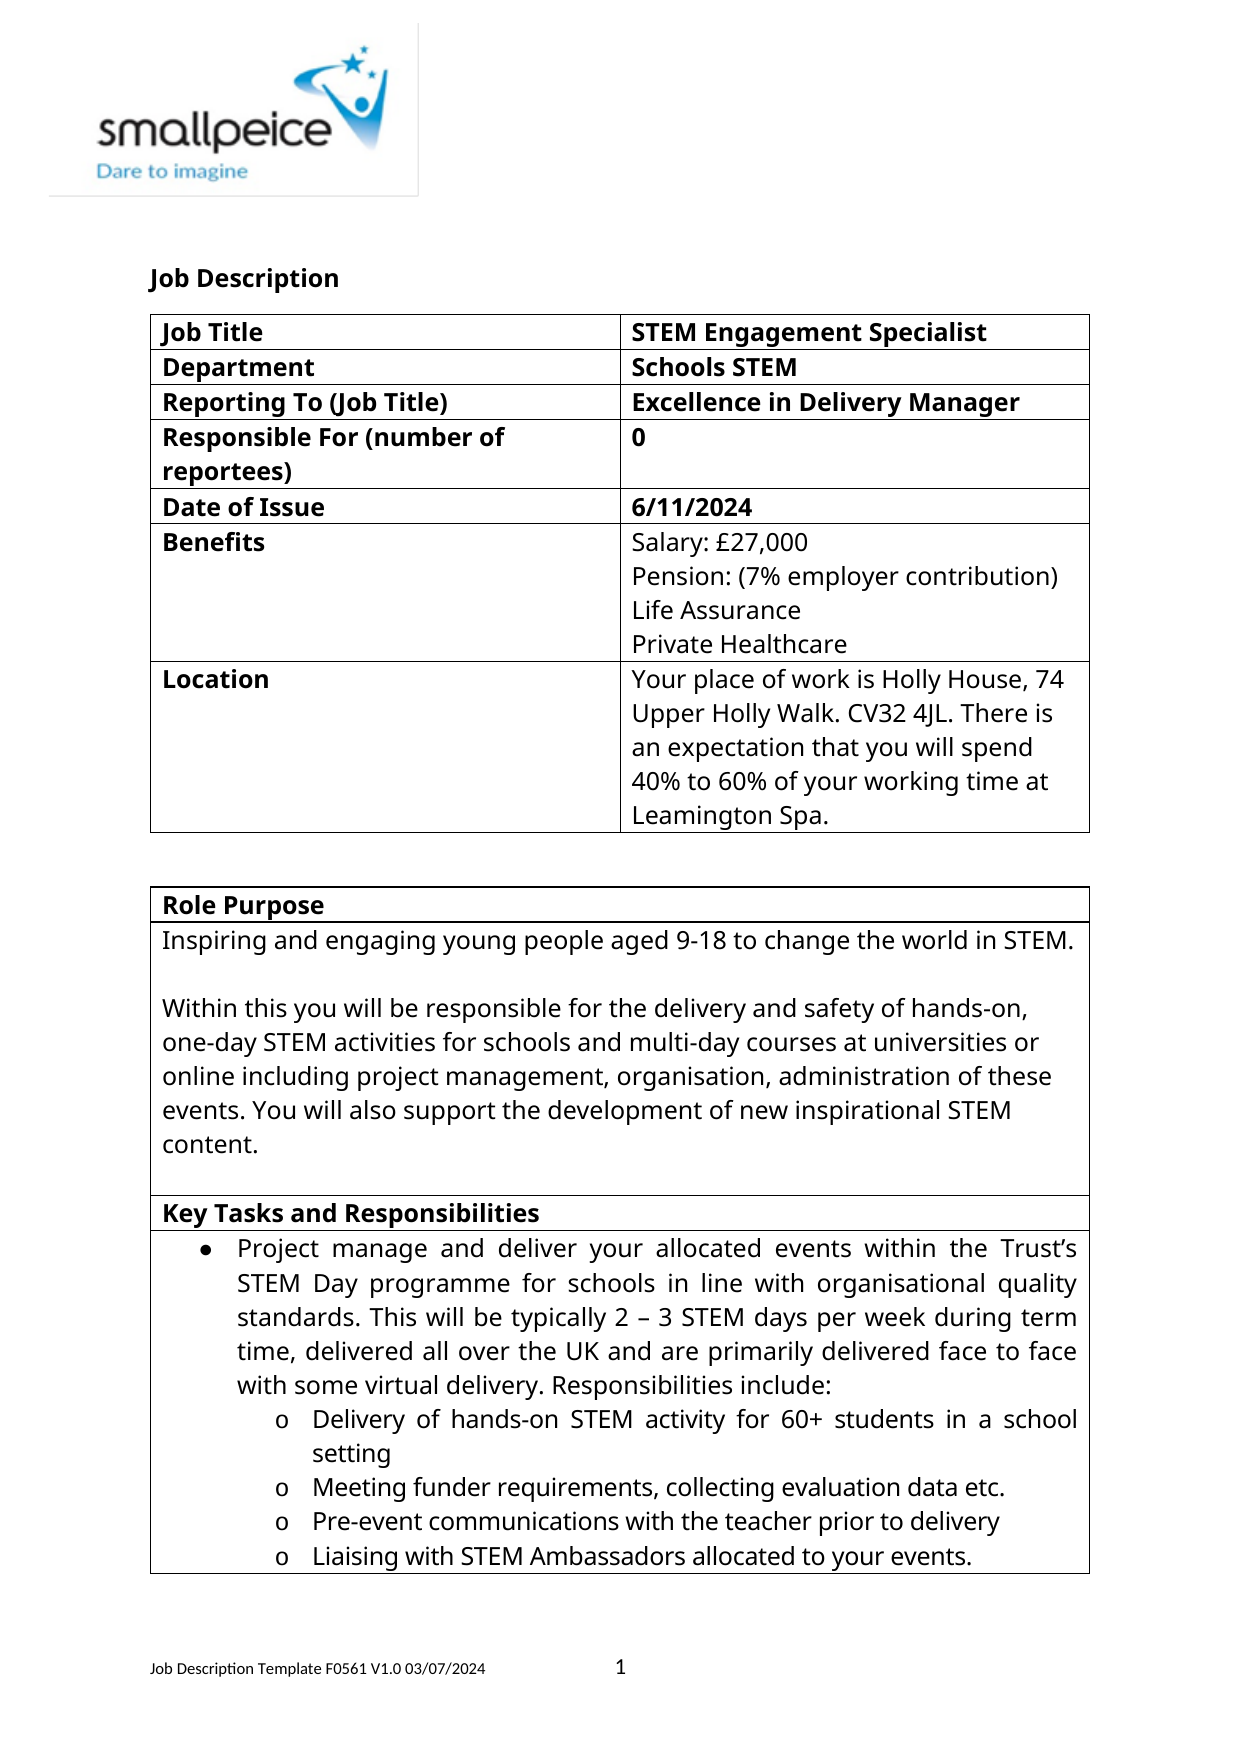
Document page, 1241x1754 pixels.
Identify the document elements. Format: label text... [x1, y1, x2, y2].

table_cell Inspiring and engaging young people aged 9-18 to change the world in STEM. Within this you will be responsible for the delivery and safety of hands-on, one-day STEM activities for schools and multi-day courses at universities or online including project management, organisation, administration of these events. You will also support the development of new inspirational STEM content. [151, 923, 1089, 1195]
table_cell Schools STEM [621, 350, 1089, 384]
table_cell Key Tasks and Responsibilities [151, 1196, 1089, 1230]
table_cell 6/11/2024 [621, 489, 1089, 523]
table_cell Location [151, 662, 620, 832]
table_cell Your place of work is Holly House, 74 Upper Holly Walk. CV32 4JL. There is an expectation that you will spend 40% to 60% of your working time at Leamington Spa. [621, 662, 1089, 832]
picture [48, 23, 420, 198]
table_cell Date of Issue [151, 489, 620, 523]
table_cell Salary: £27,000 Pension: (7% employer contribution) Life Assurance Private Healthcare [621, 524, 1089, 661]
table_cell Responsible For (number of reportees) [151, 420, 620, 488]
table_cell Department [151, 350, 620, 384]
table_cell Benefits [151, 524, 620, 661]
table_header STEM Engagement Specialist [621, 315, 1089, 349]
table_cell Excellence in Delivery Manager [621, 385, 1089, 419]
table_cell 0 [621, 420, 1089, 488]
table_header Job Title [151, 315, 620, 349]
table_cell Reporting To (Job Title) [151, 385, 620, 419]
table_header Role Purpose [151, 888, 1089, 921]
text Job Description [150, 260, 1090, 294]
